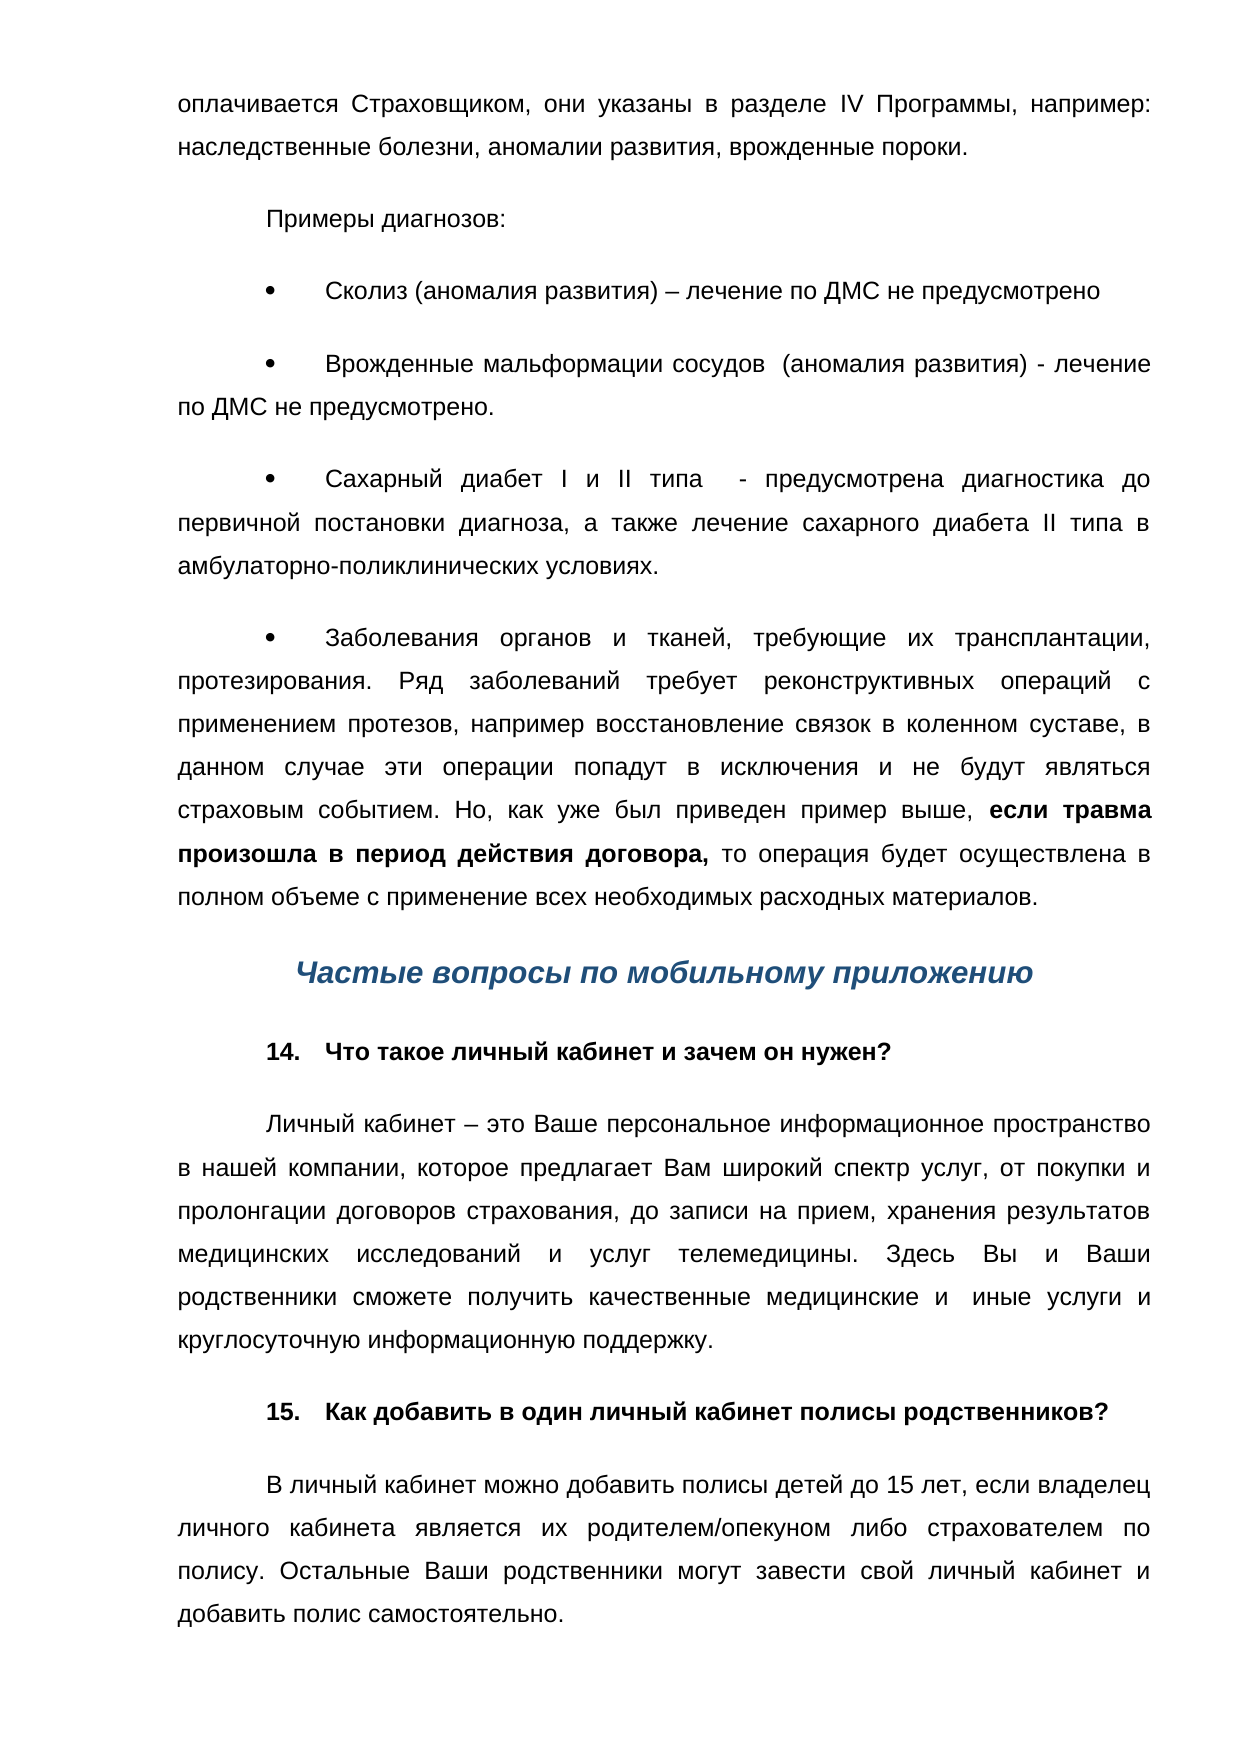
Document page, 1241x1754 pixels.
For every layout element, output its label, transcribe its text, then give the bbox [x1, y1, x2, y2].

list Врожденные мальформации сосудов (аномалия развития) - лечение по ДМС не предусмотрено. [177, 349, 1152, 421]
text В личный кабинет можно добавить полисы детей до 15 лет, если владелец личного кабинета является их родителем/опекуном либо страхователем по полису. Остальные Ваши родственники могут завести свой личный кабинет и добавить полис самостоятельно. [177, 1469, 1152, 1628]
list Что такое личный кабинет и зачем он нужен? [177, 1037, 1152, 1066]
text Примеры диагнозов: [266, 204, 1152, 233]
list Заболевания органов и тканей, требующие их трансплантации, протезирования. Ряд заболеваний требует реконструктивных операций с применением протезов, например восстановление связок в коленном суставе, в данном случае эти операции попадут в исключения и не будут являться страховым событием. Но, как уже был приведен пример выше, если травма произошла в период действия договора, то операция будет осуществлена в полном объеме с применение всех необходимых расходных материалов. [177, 623, 1152, 911]
text Личный кабинет – это Ваше персональное информационное пространство в нашей компании, которое предлагает Вам широкий спектр услуг, от покупки и пролонгации договоров страхования, до записи на прием, хранения результатов медицинских исследований и услуг телемедицины. Здесь Вы и Ваши родственники сможете получить качественные медицинские и иные услуги и круглосуточную информационную поддержку. [177, 1109, 1152, 1354]
list Как добавить в один личный кабинет полисы родственников? [177, 1397, 1152, 1426]
list Сахарный диабет I и II типа - предусмотрена диагностика до первичной постановки диагноза, а также лечение сахарного диабета II типа в амбулаторно-поликлинических условиях. [177, 464, 1152, 579]
text Частые вопросы по мобильному приложению [177, 954, 1152, 990]
list Сколиз (аномалия развития) – лечение по ДМС не предусмотрено [177, 276, 1152, 305]
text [177, 89, 1152, 161]
